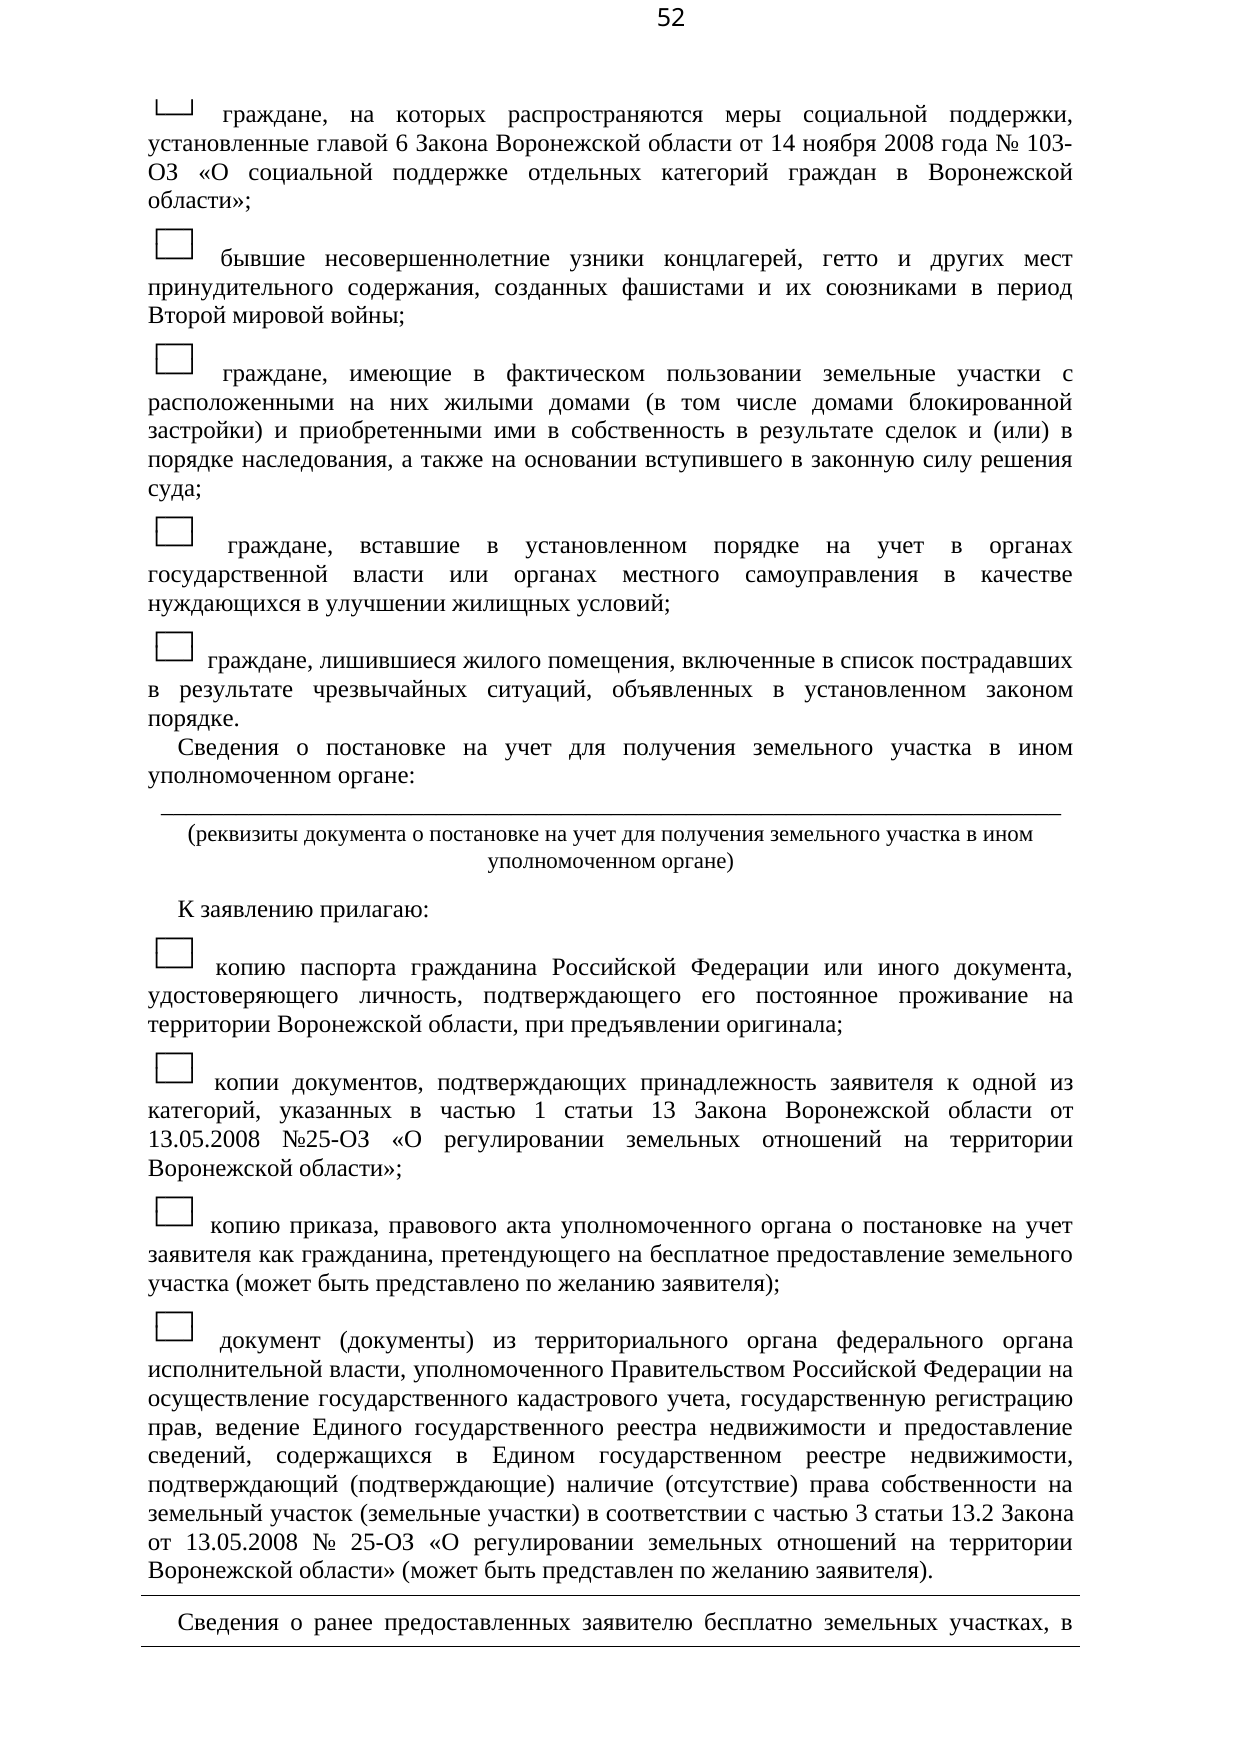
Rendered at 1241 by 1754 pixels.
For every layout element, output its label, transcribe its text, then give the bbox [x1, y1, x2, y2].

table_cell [141, 89, 1080, 884]
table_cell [141, 1596, 1080, 1646]
table_cell К заявлению прилагаю: ┌─┐ └─┘ копию паспорта гражданина Российской Федерации или иного документа, удостоверяющего личность, подтверждающего его постоянное проживание на территории Воронежской области, при предъявлении оригинала; ┌─┐ └─┘ копии документов, подтверждающих принадлежность заявителя к одной из категорий, указанных в частью 1 статьи 13 Закона Воронежской области от 13.05.2008 №25-ОЗ «О регулировании земельных отношений на территории Воронежской области»; ┌─┐ └─┘ копию приказа, правового акта уполномоченного органа о постановке на учет заявителя как гражданина, претендующего на бесплатное предоставление земельного участка (может быть представлено по желанию заявителя); ┌─┐ └─┘ документ (документы) из территориального органа федерального органа исполнительной власти, уполномоченного Правительством Российской Федерации на осуществление государственного кадастрового учета, государственную регистрацию прав, ведение Единого государственного реестра недвижимости и предоставление сведений, содержащихся в Едином государственном реестре недвижимости, подтверждающий (подтверждающие) наличие (отсутствие) права собственности на земельный участок (земельные участки) в соответствии с частью 3 статьи 13.2 Закона от 13.05.2008 № 25-ОЗ «О регулировании земельных отношений на территории Воронежской области» (может быть представлен по желанию заявителя). [141, 884, 1080, 1595]
